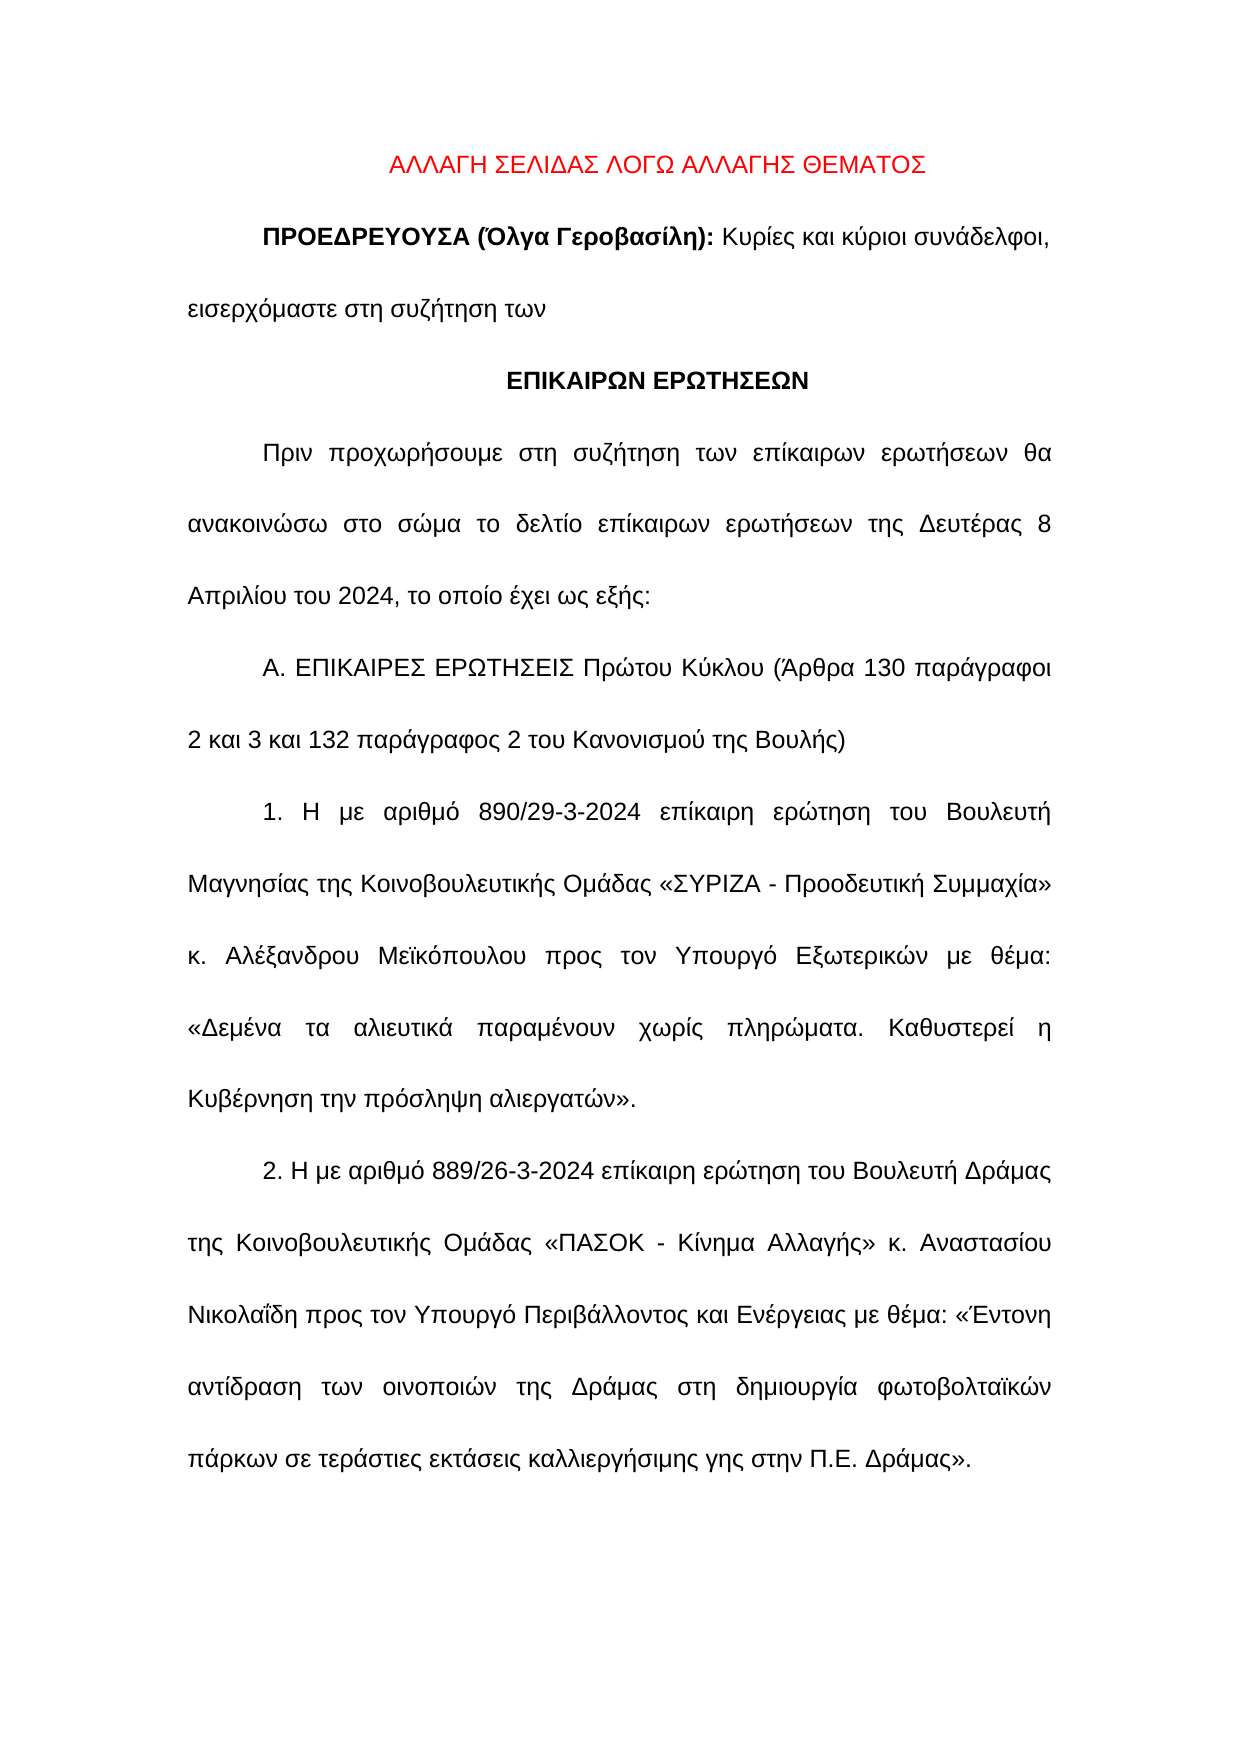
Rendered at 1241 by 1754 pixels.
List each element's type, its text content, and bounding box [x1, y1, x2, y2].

text ΠΡΟΕΔΡΕΥΟΥΣΑ (Όλγα Γεροβασίλη): Κυρίες και κύριοι συνάδελφοι, εισερχόμαστε στη συζήτηση των [187, 222, 1053, 322]
text 1. Η με αριθμό 890/29-3-2024 επίκαιρη ερώτηση του Βουλευτή Μαγνησίας της Κοινοβουλευτικής Ομάδας «ΣΥΡΙΖΑ - Προοδευτική Συμμαχία» κ. Αλέξανδρου Μεϊκόπουλου προς τον Υπουργό Εξωτερικών με θέμα: «Δεμένα τα αλιευτικά παραμένουν χωρίς πληρώματα. Καθυστερεί η Κυβέρνηση την πρόσληψη αλιεργατών». [187, 797, 1053, 1113]
text 2. Η με αριθμό 889/26-3-2024 επίκαιρη ερώτηση του Βουλευτή Δράμας της Κοινοβουλευτικής Ομάδας «ΠΑΣΟΚ - Κίνημα Αλλαγής» κ. Αναστασίου Νικολαΐδη προς τον Υπουργό Περιβάλλοντος και Ενέργειας με θέμα: «Έντονη αντίδραση των οινοποιών της Δράμας στη δημιουργία φωτοβολταϊκών πάρκων σε τεράστιες εκτάσεις καλλιεργήσιμης γης στην Π.Ε. Δράμας». [187, 1156, 1053, 1472]
text ΑΛΛΑΓΗ ΣΕΛΙΔΑΣ ΛΟΓΩ ΑΛΛΑΓΗΣ ΘΕΜΑΤΟΣ [187, 150, 1053, 179]
text Α. ΕΠΙΚΑΙΡΕΣ ΕΡΩΤΗΣΕΙΣ Πρώτου Κύκλου (Άρθρα 130 παράγραφοι 2 και 3 και 132 παράγραφος 2 του Κανονισμού της Βουλής) [187, 653, 1053, 754]
text Πριν προχωρήσουμε στη συζήτηση των επίκαιρων ερωτήσεων θα ανακοινώσω στο σώμα το δελτίο επίκαιρων ερωτήσεων της Δευτέρας 8 Απριλίου του 2024, το οποίο έχει ως εξής: [187, 437, 1053, 610]
text ΕΠΙΚΑΙΡΩΝ ΕΡΩΤΗΣΕΩΝ [187, 366, 1053, 394]
